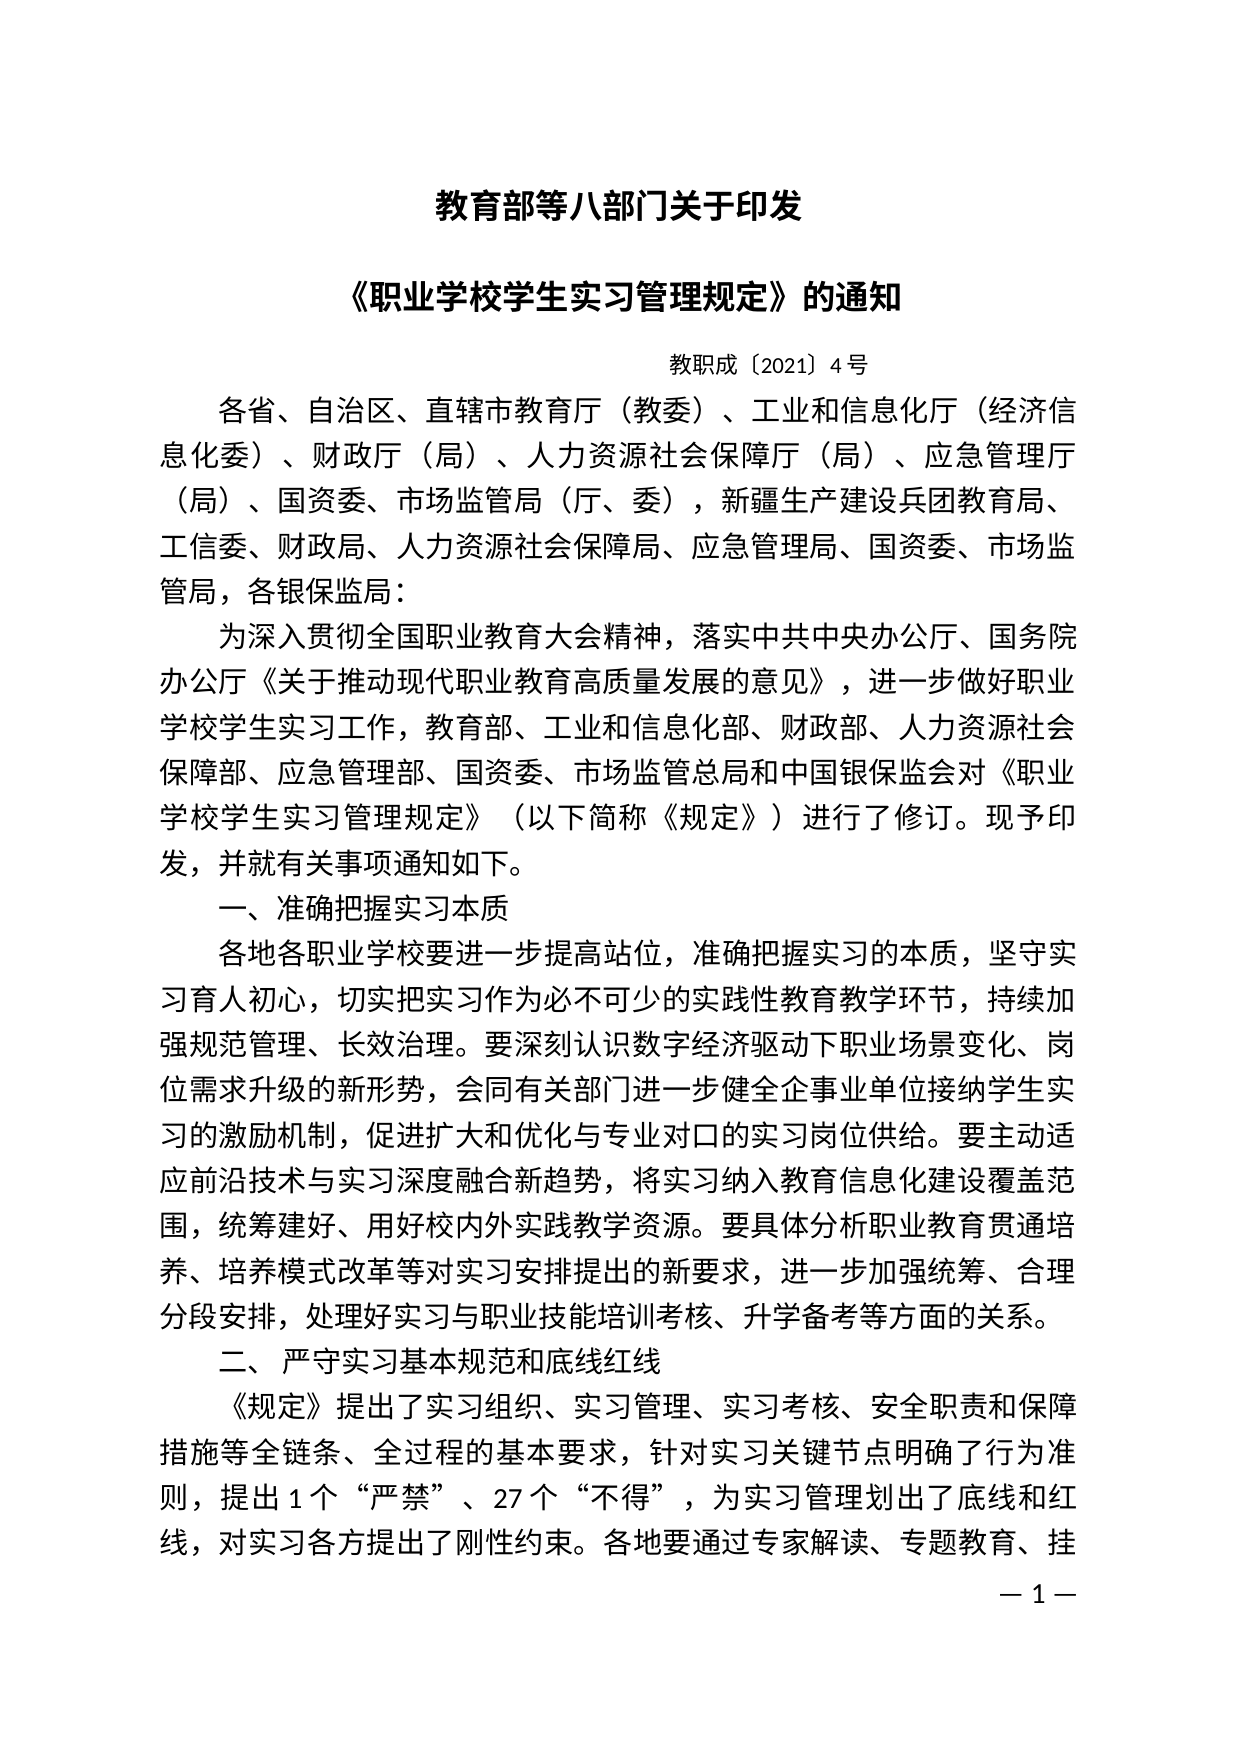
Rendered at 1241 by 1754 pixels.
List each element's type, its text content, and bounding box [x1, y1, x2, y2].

text 一、准确把握实习本质 [159, 884, 1078, 929]
text 教育部等八部门关于印发 [159, 159, 1078, 250]
text 各省、自治区、直辖市教育厅（教委）、工业和信息化厅（经济信息化委）、财政厅（局）、人力资源社会保障厅（局）、应急管理厅（局）、国资委、市场监管局（厅、委），新疆生产建设兵团教育局、工信委、财政局、人力资源社会保障局、应急管理局、国资委、市场监管局，各银保监局： [159, 386, 1078, 612]
text 《职业学校学生实习管理规定》的通知 教职成〔2021〕4号 [159, 250, 1078, 386]
text 各地各职业学校要进一步提高站位，准确把握实习的本质，坚守实习育人初心，切实把实习作为必不可少的实践性教育教学环节，持续加强规范管理、长效治理。要深刻认识数字经济驱动下职业场景变化、岗位需求升级的新形势，会同有关部门进一步健全企事业单位接纳学生实习的激励机制，促进扩大和优化与专业对口的实习岗位供给。要主动适应前沿技术与实习深度融合新趋势，将实习纳入教育信息化建设覆盖范围，统筹建好、用好校内外实践教学资源。要具体分析职业教育贯通培养、培养模式改革等对实习安排提出的新要求，进一步加强统筹、合理分段安排，处理好实习与职业技能培训考核、升学备考等方面的关系。 [159, 929, 1078, 1337]
text 二、 严守实习基本规范和底线红线 [159, 1337, 1078, 1383]
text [159, 1383, 1078, 1564]
text 为深入贯彻全国职业教育大会精神，落实中共中央办公厅、国务院办公厅《关于推动现代职业教育高质量发展的意见》，进一步做好职业学校学生实习工作，教育部、工业和信息化部、财政部、人力资源社会保障部、应急管理部、国资委、市场监管总局和中国银保监会对《职业学校学生实习管理规定》（以下简称《规定》）进行了修订。现予印发，并就有关事项通知如下。 [159, 612, 1078, 884]
